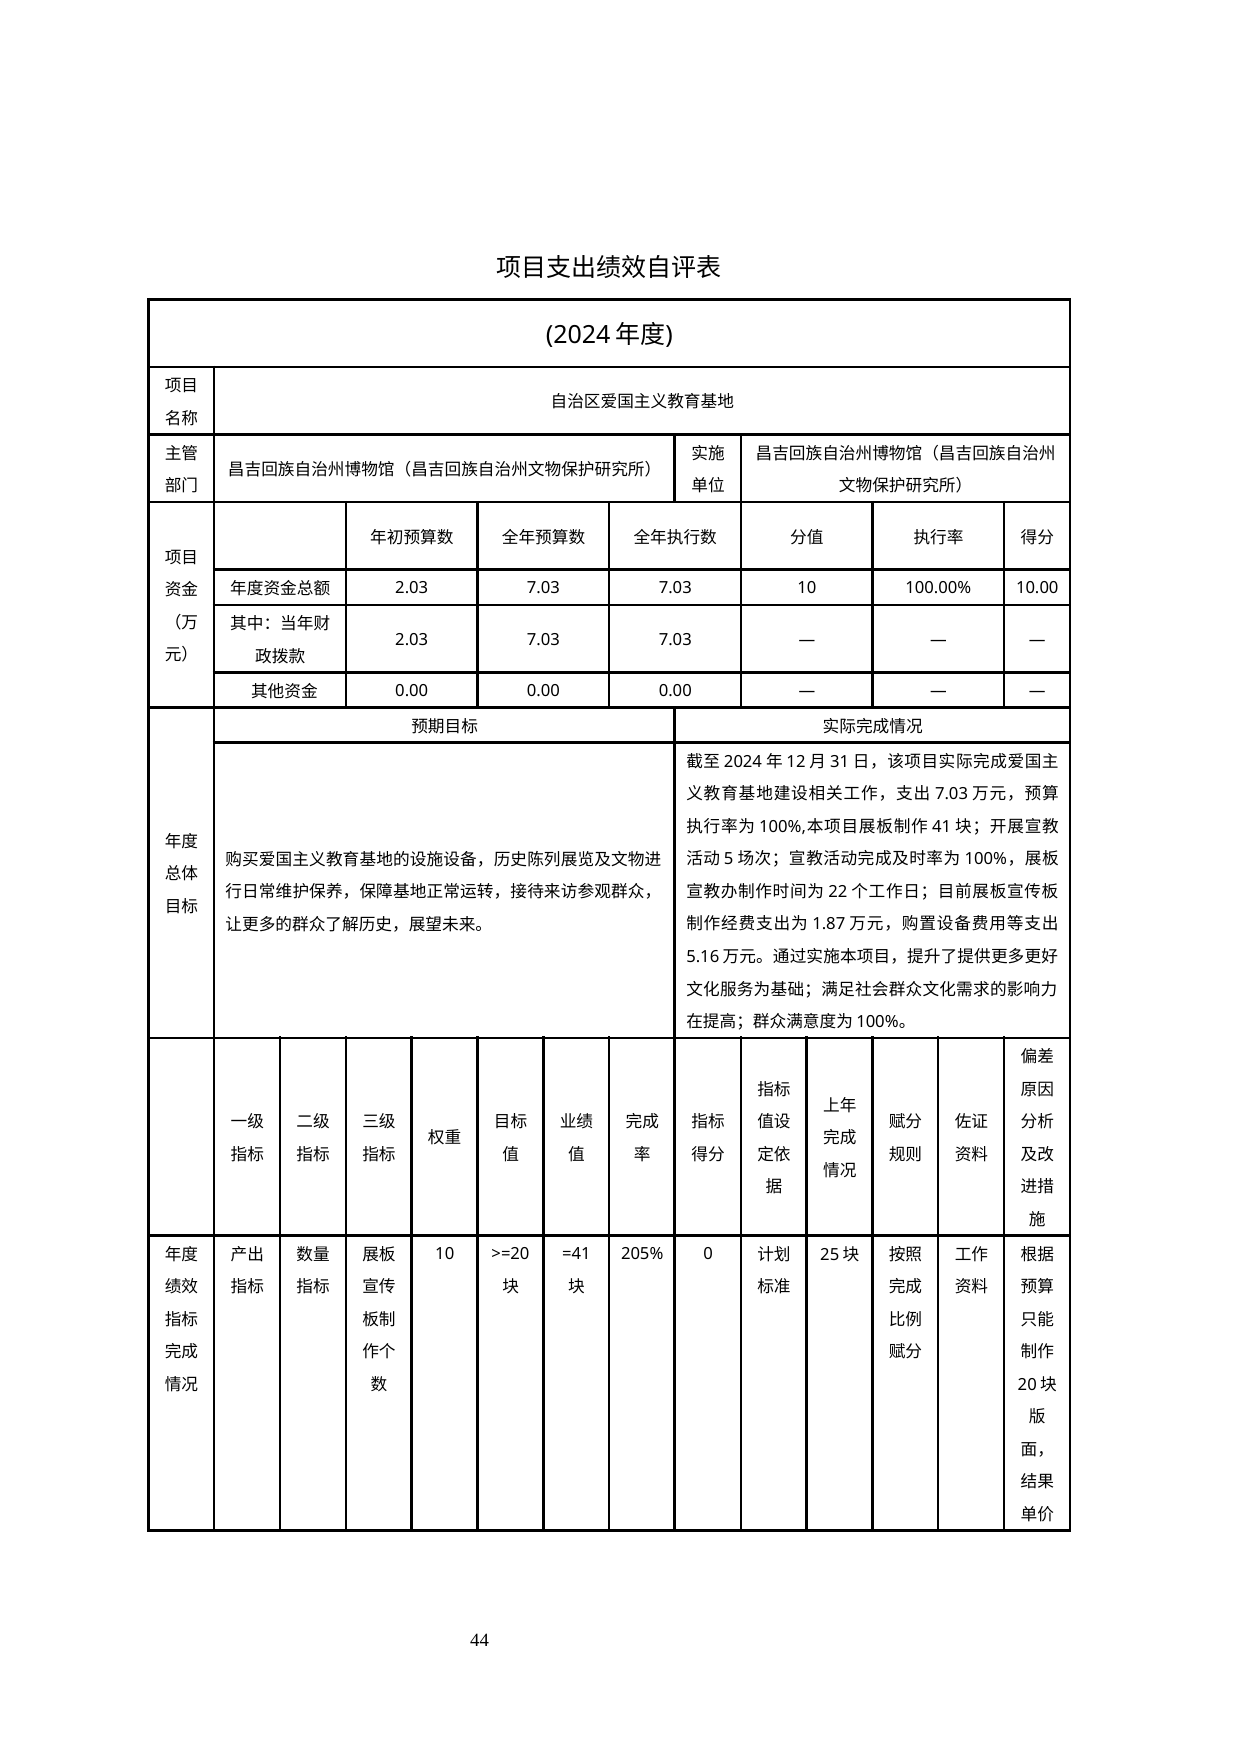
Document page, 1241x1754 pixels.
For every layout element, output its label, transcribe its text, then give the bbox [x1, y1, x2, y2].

table_cell — [742, 606, 871, 671]
table_cell 10 [742, 571, 871, 603]
table_cell 25块 [808, 1237, 871, 1529]
table_cell 2.03 [347, 571, 476, 603]
table_cell — [1005, 606, 1069, 671]
table_cell 实际完成情况 [676, 709, 1069, 741]
table_cell >=20块 [479, 1237, 542, 1529]
table_cell 工作资料 [939, 1237, 1003, 1529]
table_cell 0.00 [479, 674, 608, 706]
table_cell 全年执行数 [610, 503, 740, 568]
table_cell 展板宣传板制作个数 [347, 1237, 410, 1529]
table_cell 分值 [742, 503, 871, 568]
table_cell 按照完成比例赋分 [874, 1237, 937, 1529]
table_cell 赋分规则 [874, 1039, 937, 1234]
table_cell 2.03 [347, 606, 476, 671]
table_cell 昌吉回族自治州博物馆（昌吉回族自治州文物保护研究所） [215, 436, 673, 501]
table_header 项目支出绩效自评表 [148, 233, 1070, 298]
table_cell 执行率 [874, 503, 1003, 568]
table_cell 佐证资料 [939, 1039, 1003, 1234]
table_cell 一级指标 [215, 1039, 279, 1234]
table_cell [150, 1039, 213, 1234]
table_cell 预期目标 [215, 709, 673, 741]
table_cell 指标值设定依据 [742, 1039, 805, 1234]
table_cell 截至2024年12月31日，该项目实际完成爱国主义教育基地建设相关工作，支出7.03万元，预算执行率为100%,本项目展板制作41块；开展宣教活动5场次；宣教活动完成及时率为100%，展板宣教办制作时间为22个工作日；目前展板宣传板制作经费支出为1.87万元，购置设备费用等支出5.16万元。通过实施本项目，提升了提供更多更好文化服务为基础；满足社会群众文化需求的影响力在提高；群众满意度为100%。 [676, 744, 1069, 1036]
table_cell =41块 [545, 1237, 608, 1529]
table_cell 7.03 [479, 571, 608, 603]
table_cell 得分 [1005, 503, 1069, 568]
table_cell 年度资金总额 [215, 571, 345, 603]
table_cell 项目资金（万元） [150, 503, 213, 706]
table_cell 100.00% [874, 571, 1003, 603]
table_cell 0.00 [610, 674, 740, 706]
table_cell 其他资金 [215, 674, 345, 706]
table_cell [1005, 1237, 1069, 1529]
table_cell — [874, 674, 1003, 706]
table_cell 计划标准 [742, 1237, 805, 1529]
table_cell 主管部门 [150, 436, 213, 501]
table_cell 昌吉回族自治州博物馆（昌吉回族自治州文物保护研究所） [742, 436, 1069, 501]
table_cell 自治区爱国主义教育基地 [215, 368, 1069, 433]
table_cell 0.00 [347, 674, 476, 706]
table_cell 指标得分 [676, 1039, 740, 1234]
table_cell 上年完成情况 [808, 1039, 871, 1234]
table_cell 项目名称 [150, 368, 213, 433]
table_cell 0 [676, 1237, 740, 1529]
table_cell 全年预算数 [479, 503, 608, 568]
table_cell 三级指标 [347, 1039, 410, 1234]
table_cell (2024年度) [150, 301, 1069, 366]
table_cell [215, 503, 345, 568]
table_cell 205% [610, 1237, 673, 1529]
table_cell — [1005, 674, 1069, 706]
table_cell 年度绩效指标完成情况 [150, 1237, 213, 1529]
table_cell 完成率 [610, 1039, 673, 1234]
table_cell — [874, 606, 1003, 671]
table_cell 二级指标 [281, 1039, 345, 1234]
table_cell 7.03 [610, 571, 740, 603]
table_cell 其中：当年财政拨款 [215, 606, 345, 671]
table_cell 权重 [413, 1039, 476, 1234]
table_cell 年度总体目标 [150, 709, 213, 1036]
table_cell 业绩值 [545, 1039, 608, 1234]
table_cell 10 [413, 1237, 476, 1529]
table_cell 10.00 [1005, 571, 1069, 603]
table_cell 产出指标 [215, 1237, 279, 1529]
table_cell 购买爱国主义教育基地的设施设备，历史陈列展览及文物进行日常维护保养，保障基地正常运转，接待来访参观群众，让更多的群众了解历史，展望未来。 [215, 744, 673, 1036]
table_cell 偏差原因分析及改进措施 [1005, 1039, 1069, 1234]
table_cell 7.03 [610, 606, 740, 671]
table_cell 7.03 [479, 606, 608, 671]
table_cell 实施单位 [676, 436, 740, 501]
table_cell 目标值 [479, 1039, 542, 1234]
table_cell — [742, 674, 871, 706]
table_cell 年初预算数 [347, 503, 476, 568]
table_cell 数量指标 [281, 1237, 345, 1529]
